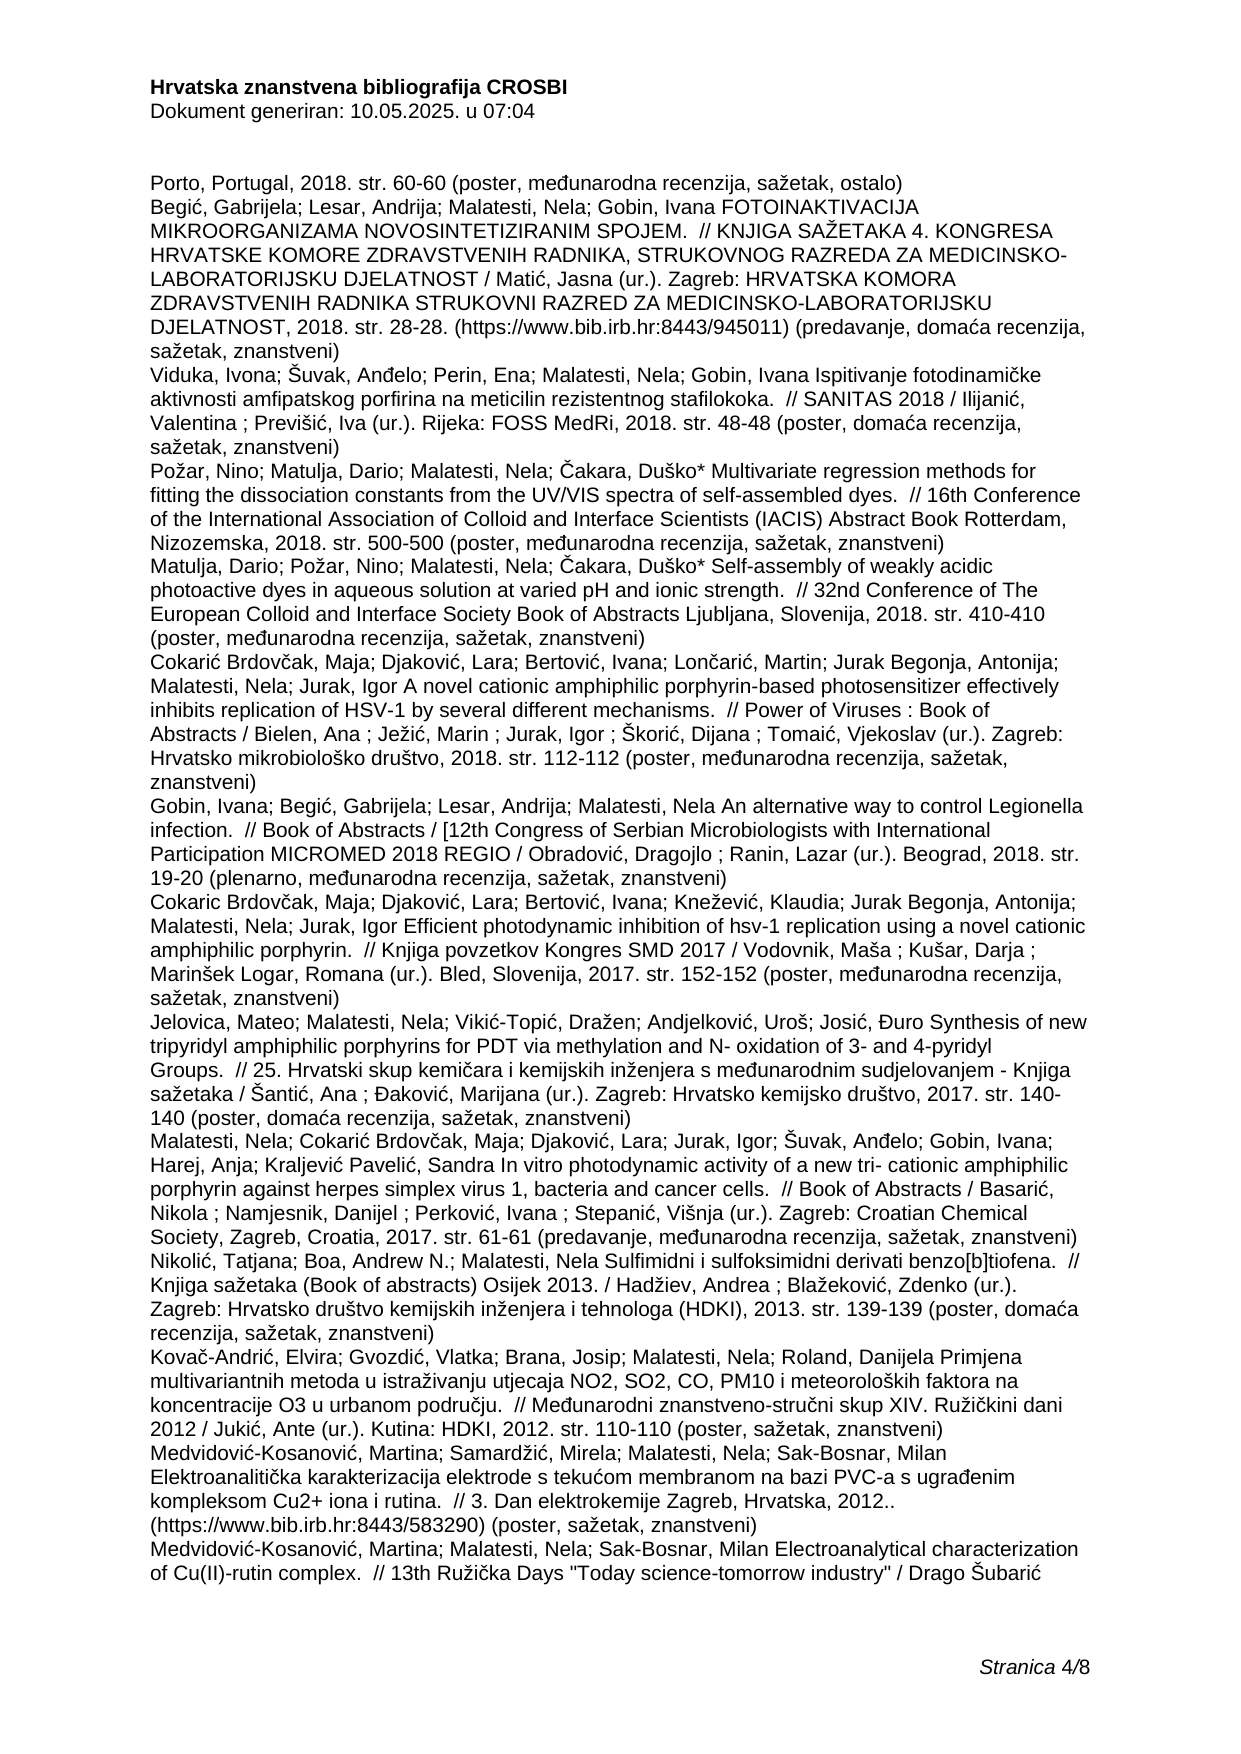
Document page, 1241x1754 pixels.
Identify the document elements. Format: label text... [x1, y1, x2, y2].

text Jelovica, Mateo; Malatesti, Nela; Vikić-Topić, Dražen; Andjelković, Uroš; Josić, Đuro [150, 1009, 1090, 1129]
text Begić, Gabrijela; Lesar, Andrija; Malatesti, Nela; Gobin, Ivana [150, 195, 1090, 363]
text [150, 171, 1090, 195]
text Malatesti, Nela; Cokarić Brdovčak, Maja; Djaković, Lara; Jurak, Igor; Šuvak, Anđelo; Gobin, Ivana; Harej, Anja; Kraljević Pavelić, Sandra [150, 1129, 1090, 1249]
text Nikolić, Tatjana; Boa, Andrew N.; Malatesti, Nela [150, 1249, 1090, 1345]
text Medvidović-Kosanović, Martina; Samardžić, Mirela; Malatesti, Nela; Sak-Bosnar, Milan [150, 1441, 1090, 1537]
text Kovač-Andrić, Elvira; Gvozdić, Vlatka; Brana, Josip; Malatesti, Nela; Roland, Danijela [150, 1345, 1090, 1441]
text Matulja, Dario; Požar, Nino; Malatesti, Nela; Čakara, Duško* [150, 554, 1090, 650]
text Viduka, Ivona; Šuvak, Anđelo; Perin, Ena; Malatesti, Nela; Gobin, Ivana [150, 363, 1090, 458]
text Cokarić Brdovčak, Maja; Djaković, Lara; Bertović, Ivana; Lončarić, Martin; Jurak Begonja, Antonija; Malatesti, Nela; Jurak, Igor [150, 650, 1090, 794]
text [150, 1537, 1090, 1584]
text Požar, Nino; Matulja, Dario; Malatesti, Nela; Čakara, Duško* [150, 458, 1090, 554]
text Cokaric Brdovčak, Maja; Djaković, Lara; Bertović, Ivana; Knežević, Klaudia; Jurak Begonja, Antonija; Malatesti, Nela; Jurak, Igor [150, 890, 1090, 1009]
text Gobin, Ivana; Begić, Gabrijela; Lesar, Andrija; Malatesti, Nela [150, 794, 1090, 890]
